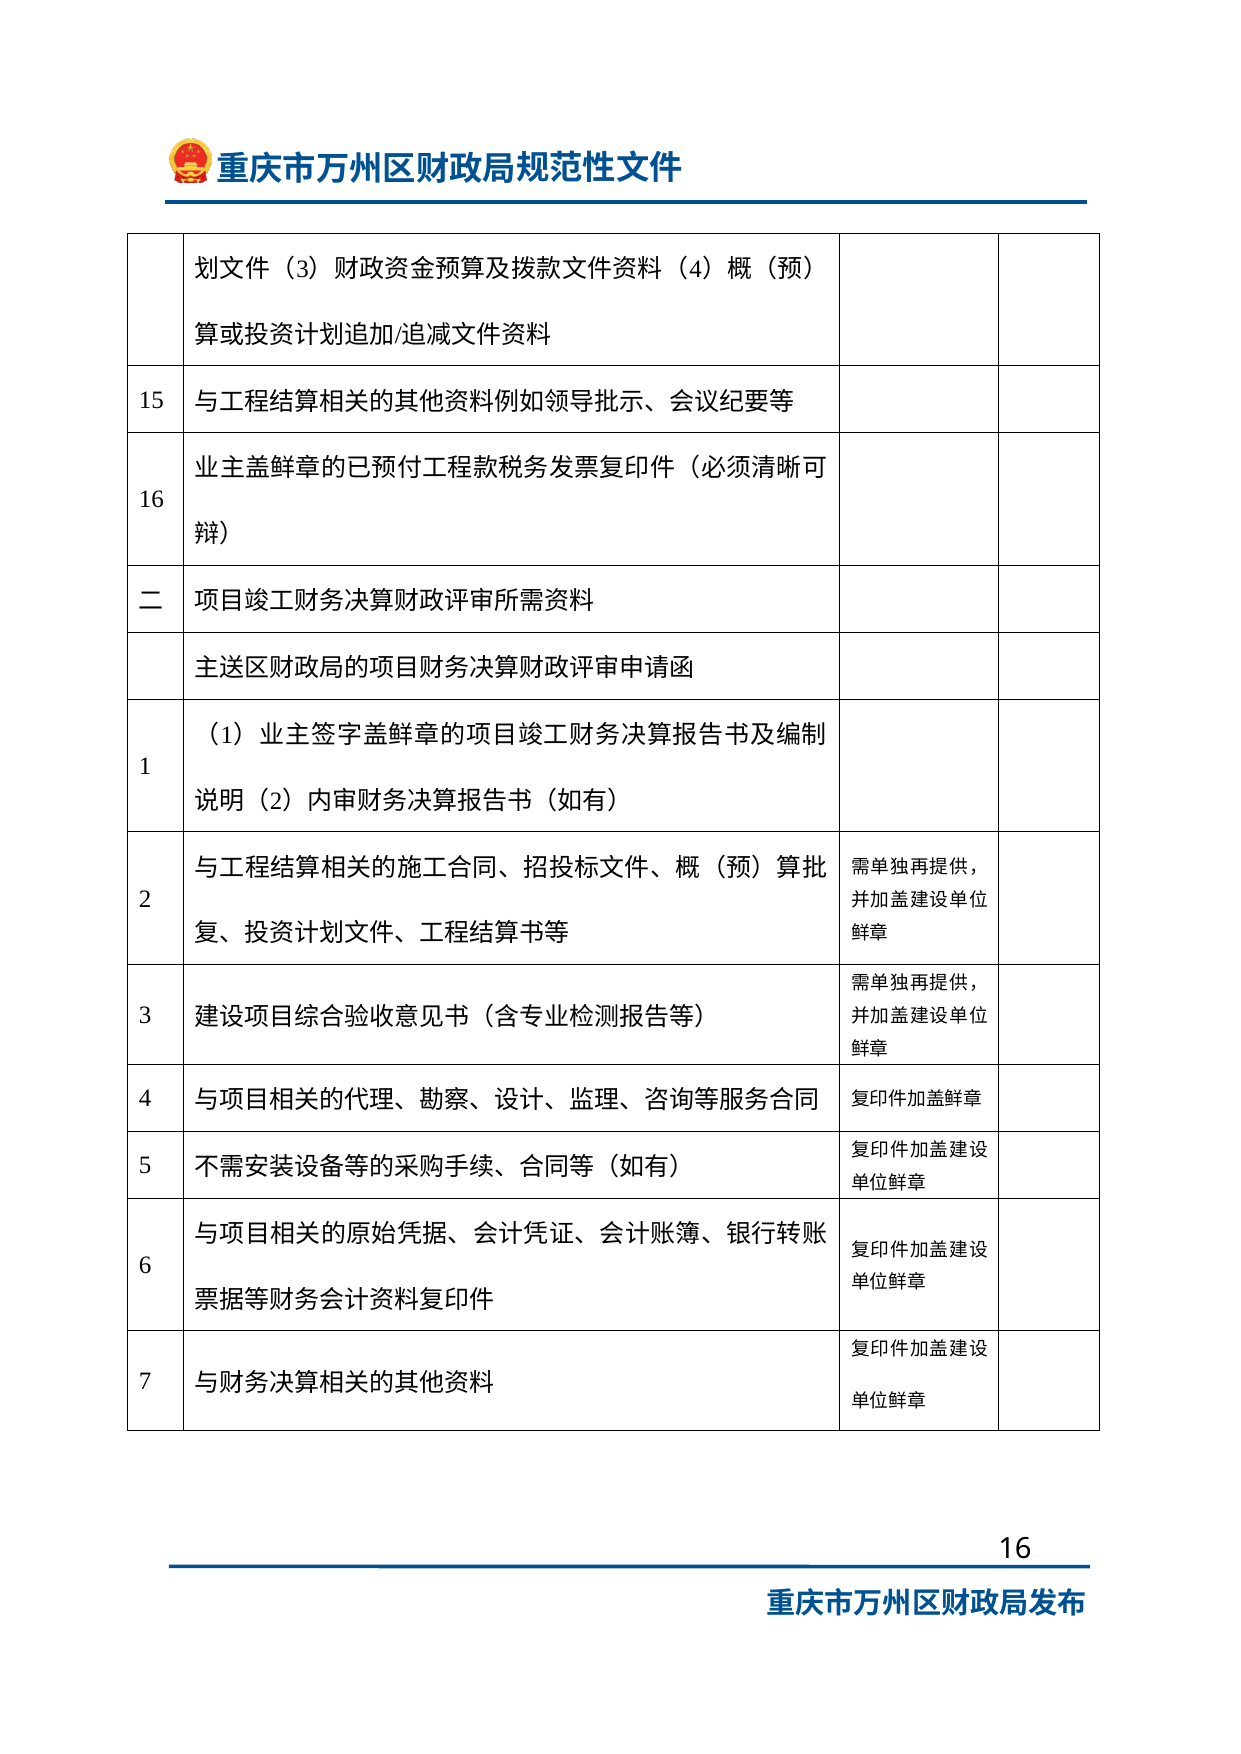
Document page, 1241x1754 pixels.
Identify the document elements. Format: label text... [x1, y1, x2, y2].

table_cell 与财务决算相关的其他资料 [184, 1331, 839, 1430]
table_cell 3 [128, 965, 183, 1064]
table_cell 与项目相关的原始凭据、会计凭证、会计账簿、银行转账票据等财务会计资料复印件 [184, 1199, 839, 1330]
table_cell 需单独再提供，并加盖建设单位鲜章 [840, 832, 998, 964]
table_cell 复印件加盖建设单位鲜章 [840, 1132, 998, 1197]
table_cell 需单独再提供，并加盖建设单位鲜章 [840, 965, 998, 1064]
table_cell [840, 433, 998, 565]
table_cell [999, 633, 1099, 698]
table_cell 与工程结算相关的其他资料例如领导批示、会议纪要等 [184, 366, 839, 432]
table_cell 复印件加盖鲜章 [840, 1065, 998, 1131]
table_cell [840, 700, 998, 831]
table_cell 14 [128, 234, 183, 365]
table_cell 16 [128, 433, 183, 565]
table_cell [840, 633, 998, 698]
table_cell [840, 566, 998, 632]
table_cell [999, 1199, 1099, 1330]
table_cell 4 [128, 1065, 183, 1131]
table_cell [999, 1331, 1099, 1430]
table_cell 与工程结算相关的施工合同、招投标文件、概（预）算批复、投资计划文件、工程结算书等 [184, 832, 839, 964]
table_cell 业主盖鲜章的已预付工程款税务发票复印件（必须清晰可辩） [184, 433, 839, 565]
table_cell [999, 234, 1099, 365]
table_cell 主送区财政局的项目财务决算财政评审申请函 [184, 633, 839, 698]
table_cell 复印件加盖建设单位鲜章 [840, 1199, 998, 1330]
table_cell [840, 366, 998, 432]
table_cell 复印件加盖建设单位鲜章 [840, 1331, 998, 1430]
table_cell 15 [128, 366, 183, 432]
table_cell （1）可研、初设、立项、概算批复文件资料（2）投资计划文件（3）财政资金预算及拨款文件资料（4）概（预）算或投资计划追加/追减文件资料 [184, 234, 839, 365]
table_cell 项目竣工财务决算财政评审所需资料 [184, 566, 839, 632]
table_cell 1 [128, 700, 183, 831]
table_cell [999, 1065, 1099, 1131]
table_cell 6 [128, 1199, 183, 1330]
table_cell [999, 566, 1099, 632]
table_cell [999, 366, 1099, 432]
table_cell [840, 234, 998, 365]
table_cell 不需安装设备等的采购手续、合同等（如有） [184, 1132, 839, 1197]
picture [165, 136, 216, 187]
table_cell 7 [128, 1331, 183, 1430]
table_cell 与项目相关的代理、勘察、设计、监理、咨询等服务合同 [184, 1065, 839, 1131]
table_cell （1）业主签字盖鲜章的项目竣工财务决算报告书及编制说明（2）内审财务决算报告书（如有） [184, 700, 839, 831]
table_cell [128, 633, 183, 698]
table_cell [999, 1132, 1099, 1197]
table_cell 二 [128, 566, 183, 632]
table_cell [999, 700, 1099, 831]
table_cell 建设项目综合验收意见书（含专业检测报告等） [184, 965, 839, 1064]
table_cell 2 [128, 832, 183, 964]
table_cell [999, 832, 1099, 964]
table_cell [999, 433, 1099, 565]
table_cell [999, 965, 1099, 1064]
table_cell 5 [128, 1132, 183, 1197]
